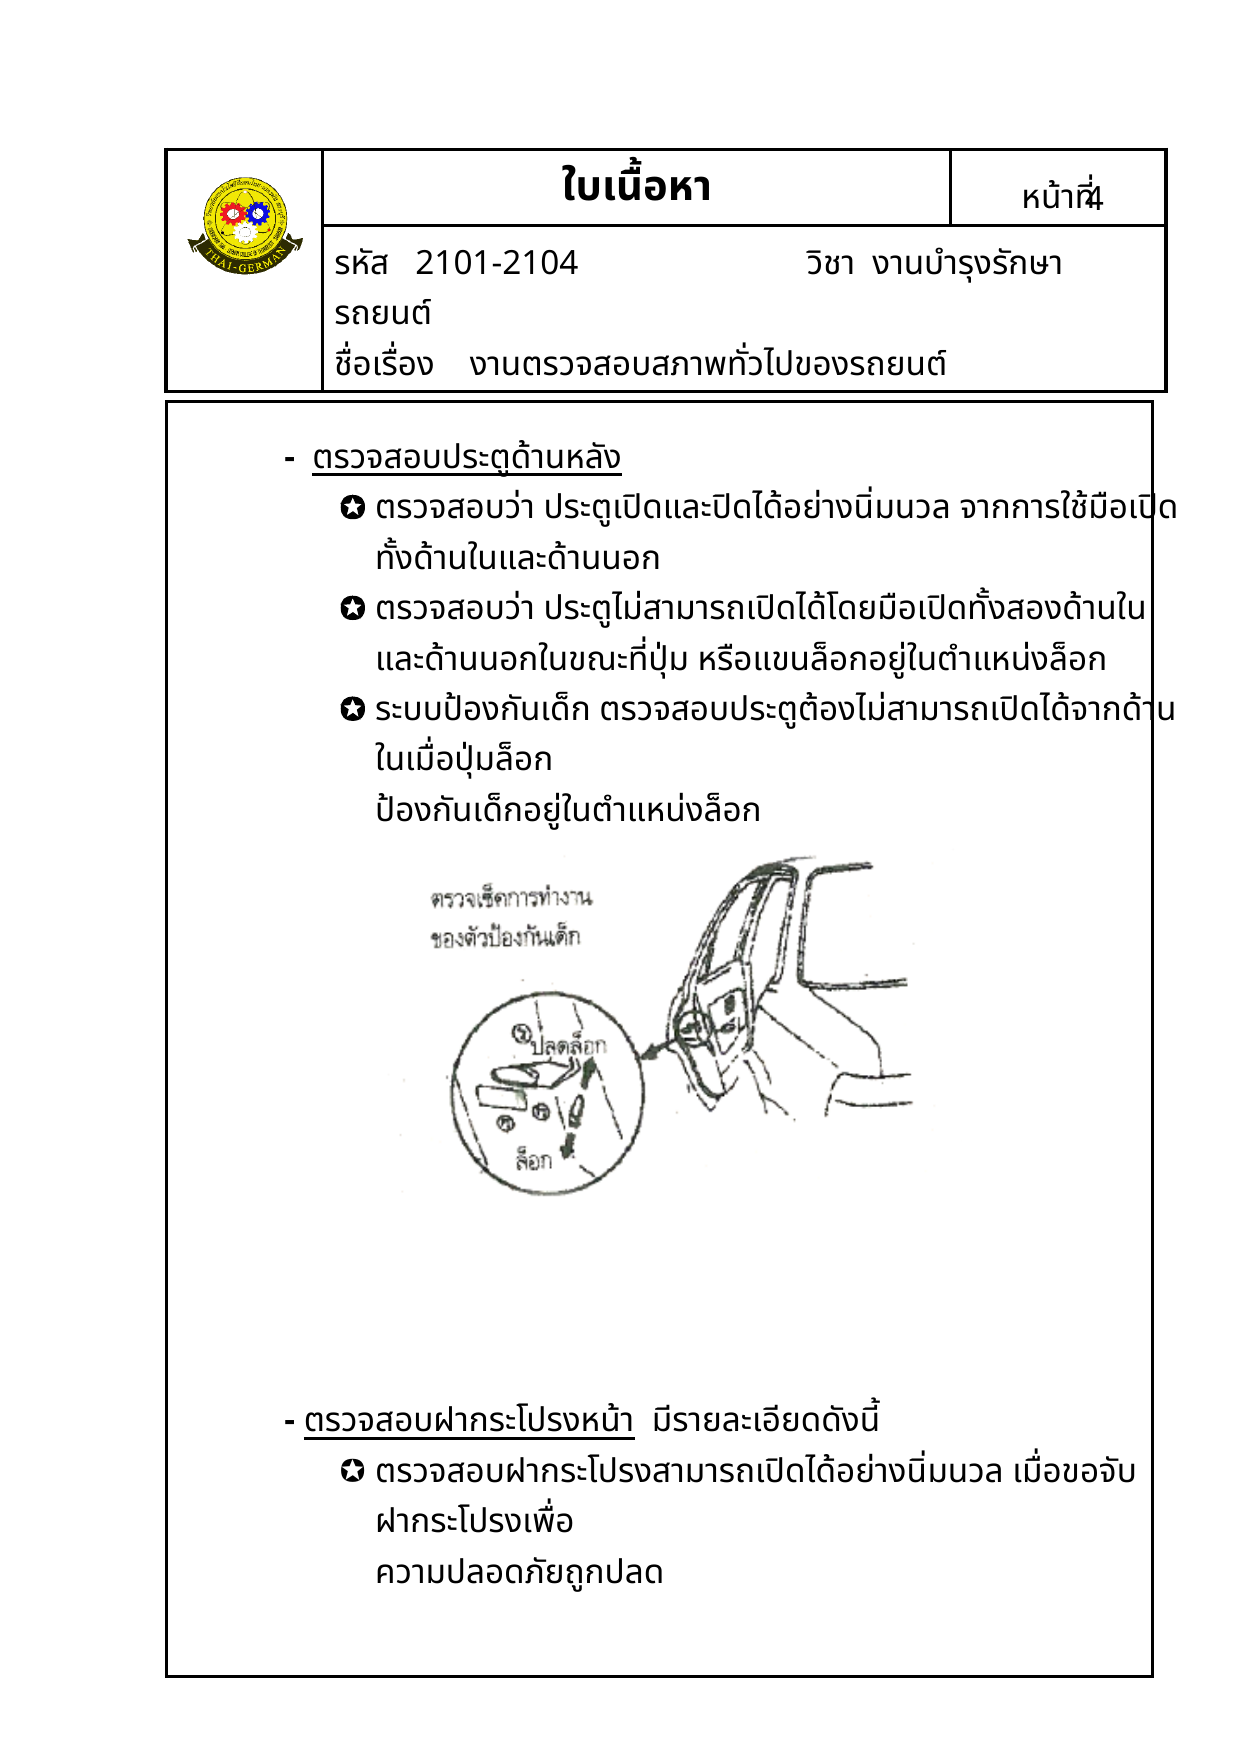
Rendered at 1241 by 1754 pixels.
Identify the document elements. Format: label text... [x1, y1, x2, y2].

text ป้องกันเด็กอยู่ในตำแหน่งล็อก [375, 786, 1185, 836]
list ตรวจสอบว่า ประตูไม่สามารถเปิดได้โดยมือเปิดทั้งสองด้านในและด้านนอกในขณะที่ปุ่ม หรือแขนล็อกอยู่ในตำแหน่งล็อก [337, 584, 1185, 685]
list ตรวจสอบว่า ประตูเปิดและปิดได้อย่างนิ่มนวล จากการใช้มือเปิดทั้งด้านในและด้านนอก [337, 483, 1185, 584]
list ระบบป้องกันเด็ก ตรวจสอบประตูต้องไม่สามารถเปิดได้จากด้านในเมื่อปุ่มล็อก [337, 685, 1185, 786]
text ความปลอดภัยถูกปลด [375, 1548, 1185, 1598]
list ตรวจสอบฝากระโปรงสามารถเปิดได้อย่างนิ่มนวล เมื่อขอจับฝากระโปรงเพื่อ [337, 1447, 1185, 1548]
text - ตรวจสอบฝากระโปรงหน้า มีรายละเอียดดังนี้ [225, 1396, 1185, 1447]
text - ตรวจสอบประตูด้านหลัง [225, 433, 1185, 483]
picture [185, 171, 304, 278]
